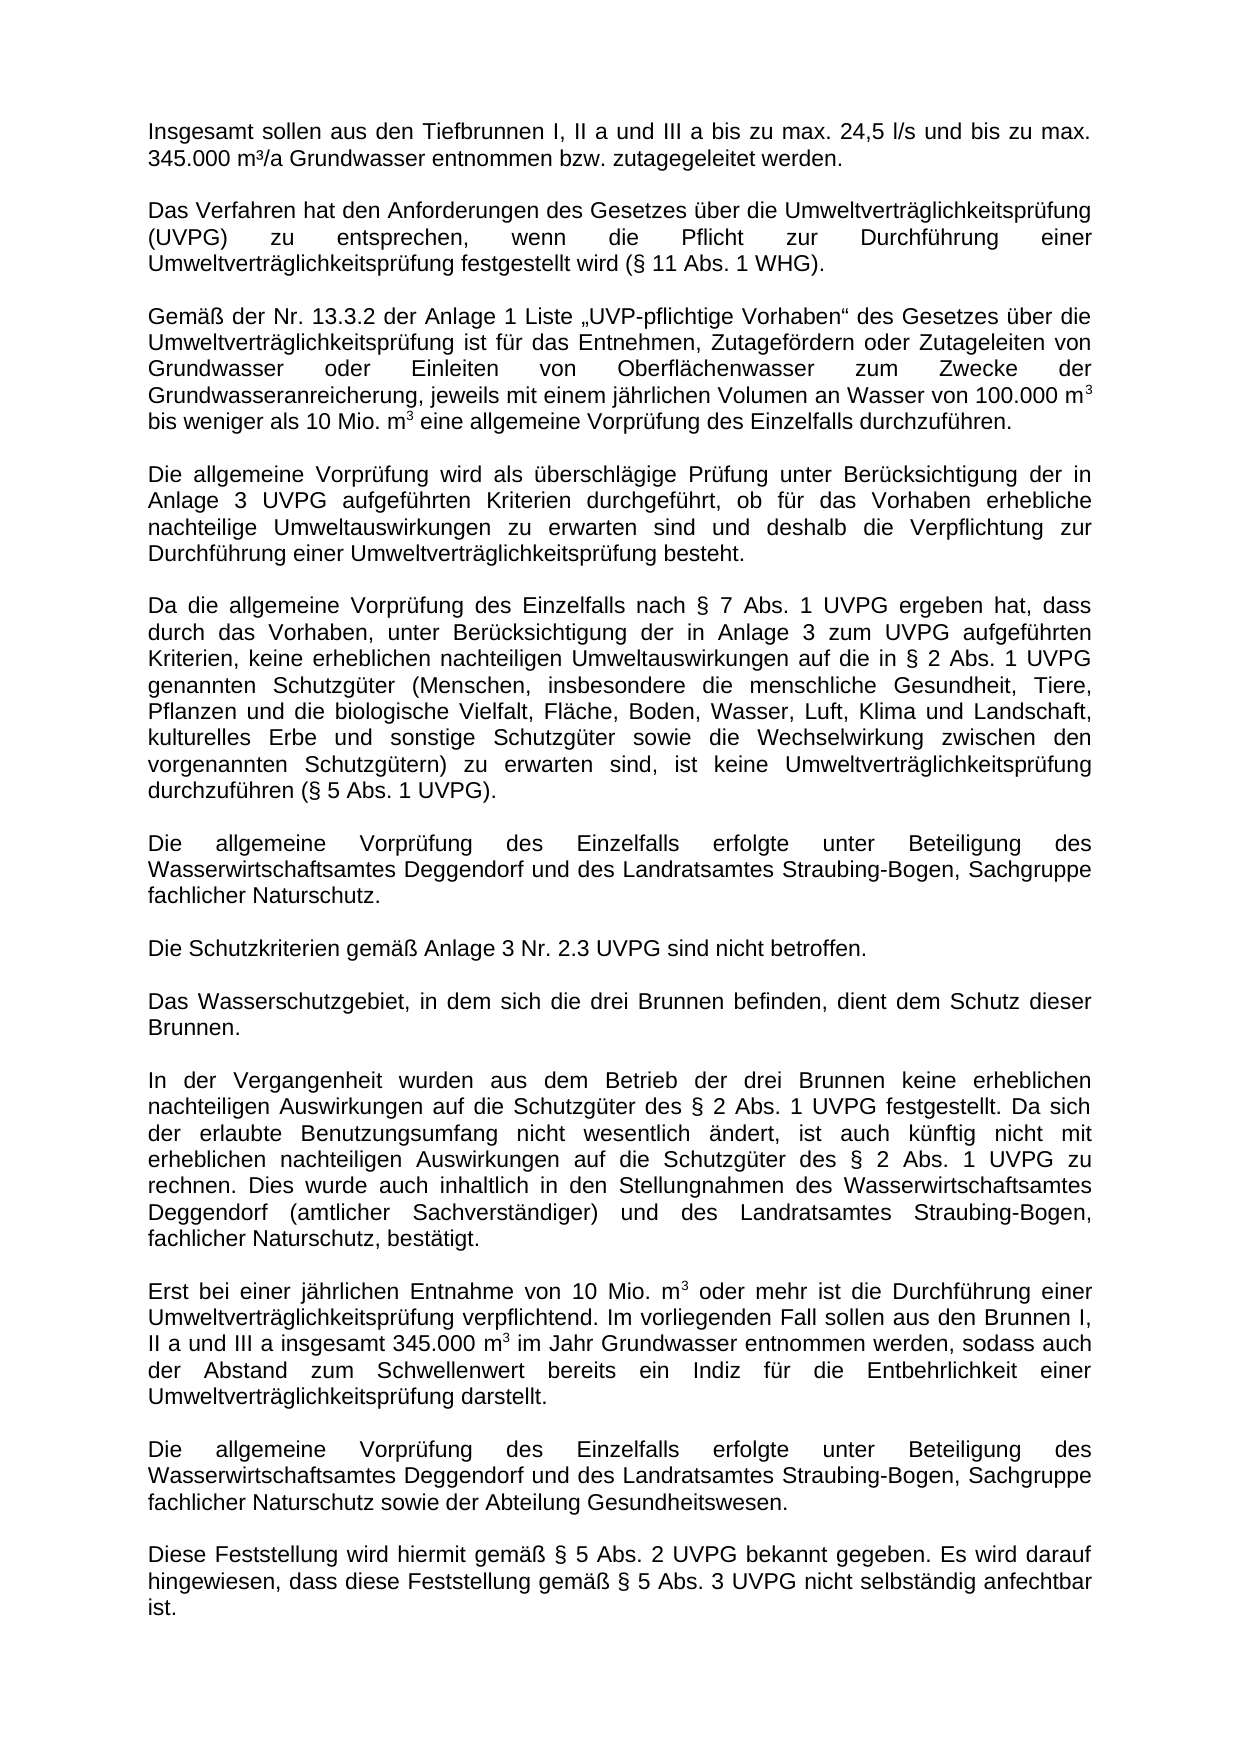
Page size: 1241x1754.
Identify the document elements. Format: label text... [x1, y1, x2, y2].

text Das Wasserschutzgebiet, in dem sich die drei Brunnen befinden, dient dem Schutz dieser Brunnen. [148, 988, 1092, 1041]
text Insgesamt sollen aus den Tiefbrunnen I, II a und III a bis zu max. 24,5 l/s und bis zu max. 345.000 m³/a Grundwasser entnommen bzw. zutagegeleitet werden. [148, 118, 1092, 171]
text Die allgemeine Vorprüfung des Einzelfalls erfolgte unter Beteiligung des Wasserwirtschaftsamtes Deggendorf und des Landratsamtes Straubing-Bogen, Sachgruppe fachlicher Naturschutz sowie der Abteilung Gesundheitswesen. [148, 1436, 1092, 1515]
text Gemäß der Nr. 13.3.2 der Anlage 1 Liste „UVP-pflichtige Vorhaben“ des Gesetzes über die Umweltverträglichkeitsprüfung ist für das Entnehmen, Zutagefördern oder Zutageleiten von Grundwasser oder Einleiten von Oberflächenwasser zum Zwecke der Grundwasseranreicherung, jeweils mit einem jährlichen Volumen an Wasser von 100.000 m3 bis weniger als 10 Mio. m3 eine allgemeine Vorprüfung des Einzelfalls durchzuführen. [148, 303, 1092, 434]
text Die allgemeine Vorprüfung des Einzelfalls erfolgte unter Beteiligung des Wasserwirtschaftsamtes Deggendorf und des Landratsamtes Straubing-Bogen, Sachgruppe fachlicher Naturschutz. [148, 830, 1092, 909]
text Das Verfahren hat den Anforderungen des Gesetzes über die Umweltverträglichkeitsprüfung (UVPG) zu entsprechen, wenn die Pflicht zur Durchführung einer Umweltverträglichkeitsprüfung festgestellt wird (§ 11 Abs. 1 WHG). [148, 197, 1092, 276]
text Die allgemeine Vorprüfung wird als überschlägige Prüfung unter Berücksichtigung der in Anlage 3 UVPG aufgeführten Kriterien durchgeführt, ob für das Vorhaben erhebliche nachteilige Umweltauswirkungen zu erwarten sind und deshalb die Verpflichtung zur Durchführung einer Umweltverträglichkeitsprüfung besteht. [148, 461, 1092, 566]
text Erst bei einer jährlichen Entnahme von 10 Mio. m3 oder mehr ist die Durchführung einer Umweltverträglichkeitsprüfung verpflichtend. Im vorliegenden Fall sollen aus den Brunnen I, II a und III a insgesamt 345.000 m3 im Jahr Grundwasser entnommen werden, sodass auch der Abstand zum Schwellenwert bereits ein Indiz für die Entbehrlichkeit einer Umweltverträglichkeitsprüfung darstellt. [148, 1278, 1092, 1409]
text In der Vergangenheit wurden aus dem Betrieb der drei Brunnen keine erheblichen nachteiligen Auswirkungen auf die Schutzgüter des § 2 Abs. 1 UVPG festgestellt. Da sich der erlaubte Benutzungsumfang nicht wesentlich ändert, ist auch künftig nicht mit erheblichen nachteiligen Auswirkungen auf die Schutzgüter des § 2 Abs. 1 UVPG zu rechnen. Dies wurde auch inhaltlich in den Stellungnahmen des Wasserwirtschaftsamtes Deggendorf (amtlicher Sachverständiger) und des Landratsamtes Straubing-Bogen, fachlicher Naturschutz, bestätigt. [148, 1067, 1092, 1251]
text Diese Feststellung wird hiermit gemäß § 5 Abs. 2 UVPG bekannt gegeben. Es wird darauf hingewiesen, dass diese Feststellung gemäß § 5 Abs. 3 UVPG nicht selbständig anfechtbar ist. [148, 1541, 1092, 1620]
text Die Schutzkriterien gemäß Anlage 3 Nr. 2.3 UVPG sind nicht betroffen. [148, 935, 1092, 961]
text Da die allgemeine Vorprüfung des Einzelfalls nach § 7 Abs. 1 UVPG ergeben hat, dass durch das Vorhaben, unter Berücksichtigung der in Anlage 3 zum UVPG aufgeführten Kriterien, keine erheblichen nachteiligen Umweltauswirkungen auf die in § 2 Abs. 1 UVPG genannten Schutzgüter (Menschen, insbesondere die menschliche Gesundheit, Tiere, Pflanzen und die biologische Vielfalt, Fläche, Boden, Wasser, Luft, Klima und Landschaft, kulturelles Erbe und sonstige Schutzgüter sowie die Wechselwirkung zwischen den vorgenannten Schutzgütern) zu erwarten sind, ist keine Umweltverträglichkeitsprüfung durchzuführen (§ 5 Abs. 1 UVPG). [148, 592, 1092, 803]
